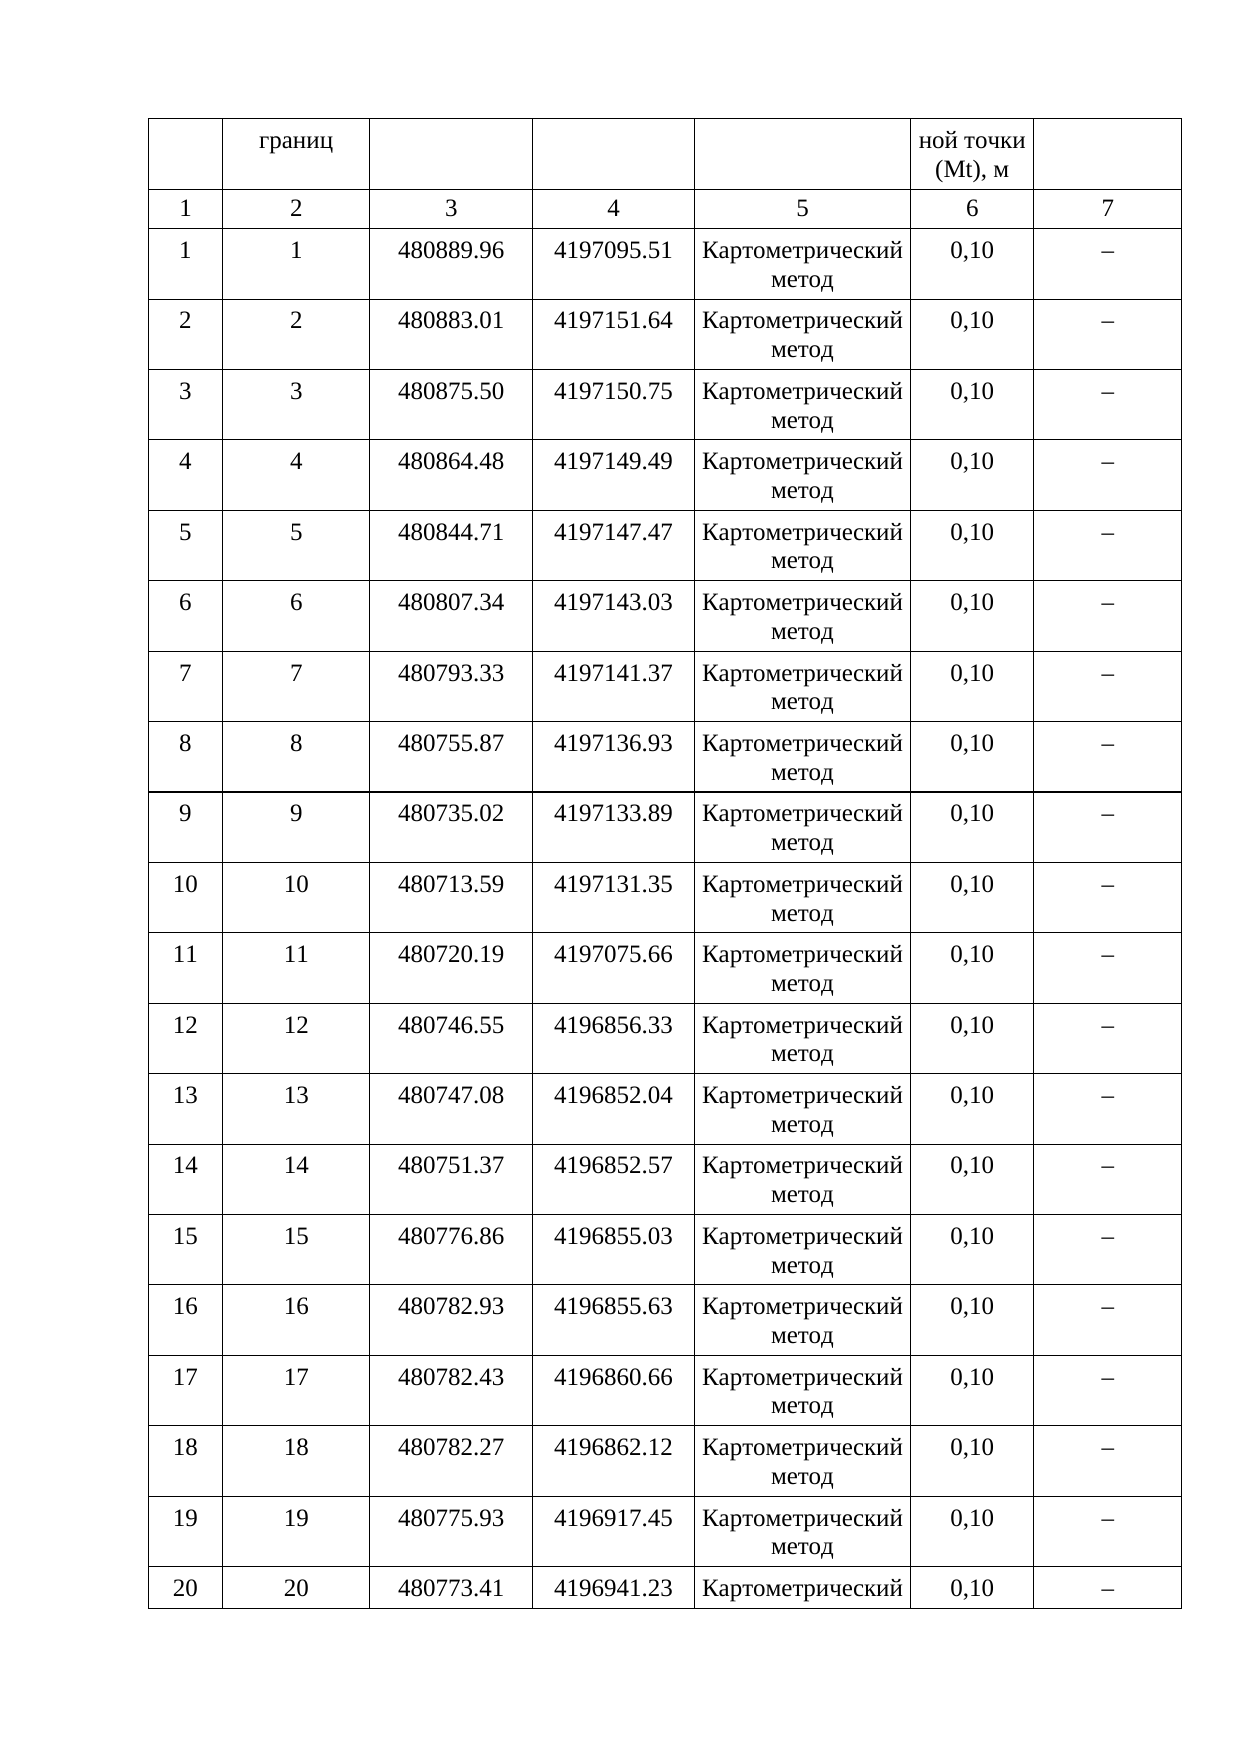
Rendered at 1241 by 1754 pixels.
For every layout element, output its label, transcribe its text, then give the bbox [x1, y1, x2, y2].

table_cell 480883.01 [370, 300, 532, 369]
table_cell 7 [149, 652, 222, 721]
table_cell – [1034, 793, 1181, 862]
table_cell Картометрический метод [695, 722, 910, 791]
table_cell – [1034, 722, 1181, 791]
table_cell 17 [149, 1356, 222, 1425]
table_cell Картометрический метод [695, 1356, 910, 1425]
table_cell 5 [223, 511, 369, 580]
table_cell 9 [149, 793, 222, 862]
table_cell 18 [149, 1426, 222, 1496]
table_cell – [1034, 933, 1181, 1003]
table_cell 4197141.37 [533, 652, 694, 721]
table_cell 0,10 [911, 1426, 1033, 1496]
table_cell 7 [223, 652, 369, 721]
table_cell 4197150.75 [533, 370, 694, 439]
table_cell 4197147.47 [533, 511, 694, 580]
table_cell 4197131.35 [533, 863, 694, 932]
table_cell 480782.27 [370, 1426, 532, 1496]
table_cell 10 [223, 863, 369, 932]
table_cell 4197143.03 [533, 581, 694, 651]
table_cell 0,10 [911, 1215, 1033, 1284]
table_cell 20 [149, 1567, 222, 1608]
table_cell 15 [223, 1215, 369, 1284]
table_cell 4197151.64 [533, 300, 694, 369]
table_cell 20 [223, 1567, 369, 1608]
table_cell 14 [149, 1145, 222, 1214]
table_cell – [1034, 1356, 1181, 1425]
table_cell 480844.71 [370, 511, 532, 580]
table_cell 9 [223, 793, 369, 862]
table_cell 0,10 [911, 1567, 1033, 1608]
table_cell 4197075.66 [533, 933, 694, 1003]
table_cell 7 [1034, 190, 1181, 228]
table_cell 3 [370, 190, 532, 228]
table_cell – [1034, 370, 1181, 439]
table_cell 480864.48 [370, 440, 532, 510]
table_cell Картометрический метод [695, 652, 910, 721]
table_cell 480776.86 [370, 1215, 532, 1284]
table_cell 16 [223, 1285, 369, 1355]
table_cell 8 [149, 722, 222, 791]
table_cell – [1034, 1497, 1181, 1566]
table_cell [695, 1567, 910, 1608]
table_cell 2 [149, 300, 222, 369]
table_cell 6 [223, 581, 369, 651]
table_cell Картометрический метод [695, 793, 910, 862]
table_cell 8 [223, 722, 369, 791]
table_cell – [1034, 1004, 1181, 1073]
table_cell 4 [223, 440, 369, 510]
table_cell 480755.87 [370, 722, 532, 791]
table_cell – [1034, 652, 1181, 721]
table_cell 4196860.66 [533, 1356, 694, 1425]
table_cell 480775.93 [370, 1497, 532, 1566]
table_cell – [1034, 1074, 1181, 1143]
table_cell 480735.02 [370, 793, 532, 862]
table_cell Картометрический метод [695, 1074, 910, 1143]
table_cell 0,10 [911, 1145, 1033, 1214]
table_cell Картометрический метод [695, 1426, 910, 1496]
table_cell 480807.34 [370, 581, 532, 651]
table_cell 12 [223, 1004, 369, 1073]
table_cell 4196856.33 [533, 1004, 694, 1073]
table_cell 4196852.04 [533, 1074, 694, 1143]
table_cell 4196941.23 [533, 1567, 694, 1608]
table_cell Картометрический метод [695, 933, 910, 1003]
table_cell 4197095.51 [533, 229, 694, 298]
table_cell 480747.08 [370, 1074, 532, 1143]
table_cell 13 [223, 1074, 369, 1143]
table_cell 480720.19 [370, 933, 532, 1003]
table_cell 0,10 [911, 1356, 1033, 1425]
table_cell 480713.59 [370, 863, 532, 932]
table_cell 480782.93 [370, 1285, 532, 1355]
table_cell 5 [149, 511, 222, 580]
table_cell 2 [223, 300, 369, 369]
table_cell Картометрический метод [695, 1004, 910, 1073]
table_cell 480782.43 [370, 1356, 532, 1425]
table_cell – [1034, 581, 1181, 651]
table_cell 0,10 [911, 1497, 1033, 1566]
table_cell – [1034, 1215, 1181, 1284]
table_cell 4197136.93 [533, 722, 694, 791]
table_cell – [1034, 229, 1181, 298]
table_cell 480889.96 [370, 229, 532, 298]
table_cell – [1034, 440, 1181, 510]
table_cell 4196855.63 [533, 1285, 694, 1355]
table_cell Картометрический метод [695, 1497, 910, 1566]
table_cell 15 [149, 1215, 222, 1284]
table_cell 0,10 [911, 370, 1033, 439]
table_cell 6 [149, 581, 222, 651]
table_cell 1 [149, 229, 222, 298]
table_cell 480875.50 [370, 370, 532, 439]
table_cell 14 [223, 1145, 369, 1214]
table_cell 19 [223, 1497, 369, 1566]
table_cell Картометрический метод [695, 229, 910, 298]
table_cell – [1034, 1285, 1181, 1355]
table_cell 0,10 [911, 722, 1033, 791]
table_cell Картометрический метод [695, 1285, 910, 1355]
table_cell 13 [149, 1074, 222, 1143]
table_cell 480773.41 [370, 1567, 532, 1608]
table_cell 0,10 [911, 933, 1033, 1003]
table_cell Картометрический метод [695, 440, 910, 510]
table_cell 6 [911, 190, 1033, 228]
table_cell 0,10 [911, 1074, 1033, 1143]
table_cell 3 [223, 370, 369, 439]
table_cell – [1034, 511, 1181, 580]
table_cell 480746.55 [370, 1004, 532, 1073]
table_cell – [1034, 1567, 1181, 1608]
table_cell 0,10 [911, 440, 1033, 510]
table_cell 4 [149, 440, 222, 510]
table_cell 4196862.12 [533, 1426, 694, 1496]
table_cell – [1034, 863, 1181, 932]
table_cell 480793.33 [370, 652, 532, 721]
table_cell 10 [149, 863, 222, 932]
table_cell 19 [149, 1497, 222, 1566]
table_cell 16 [149, 1285, 222, 1355]
table_cell 0,10 [911, 652, 1033, 721]
table_cell Картометрический метод [695, 370, 910, 439]
table_cell 1 [149, 190, 222, 228]
table_cell 4196855.03 [533, 1215, 694, 1284]
table_cell 0,10 [911, 581, 1033, 651]
table_cell 0,10 [911, 793, 1033, 862]
table_cell X [370, 119, 532, 188]
table_cell 0,10 [911, 1285, 1033, 1355]
table_cell Картометрический метод [695, 581, 910, 651]
table_cell 11 [223, 933, 369, 1003]
table_cell 4197133.89 [533, 793, 694, 862]
table_cell 0,10 [911, 300, 1033, 369]
table_cell 0,10 [911, 863, 1033, 932]
table_cell 480751.37 [370, 1145, 532, 1214]
table_cell 11 [149, 933, 222, 1003]
table_cell 0,10 [911, 1004, 1033, 1073]
table_cell 17 [223, 1356, 369, 1425]
table_cell Y [533, 119, 694, 188]
table_cell Картометрический метод [695, 511, 910, 580]
table_cell 18 [223, 1426, 369, 1496]
table_cell 3 [149, 370, 222, 439]
table_cell 4197149.49 [533, 440, 694, 510]
table_cell 12 [149, 1004, 222, 1073]
table_cell – [1034, 300, 1181, 369]
table_cell 2 [223, 190, 369, 228]
table_cell Картометрический метод [695, 1215, 910, 1284]
table_cell 4196917.45 [533, 1497, 694, 1566]
table_cell Картометрический метод [695, 300, 910, 369]
table_cell 5 [695, 190, 910, 228]
table_cell 1 [223, 229, 369, 298]
table_cell Картометрический метод [695, 863, 910, 932]
table_cell 0,10 [911, 229, 1033, 298]
table_cell Картометрический метод [695, 1145, 910, 1214]
table_cell – [1034, 1426, 1181, 1496]
table_cell 4 [533, 190, 694, 228]
table_cell 4196852.57 [533, 1145, 694, 1214]
table_cell 0,10 [911, 511, 1033, 580]
table_cell – [1034, 1145, 1181, 1214]
